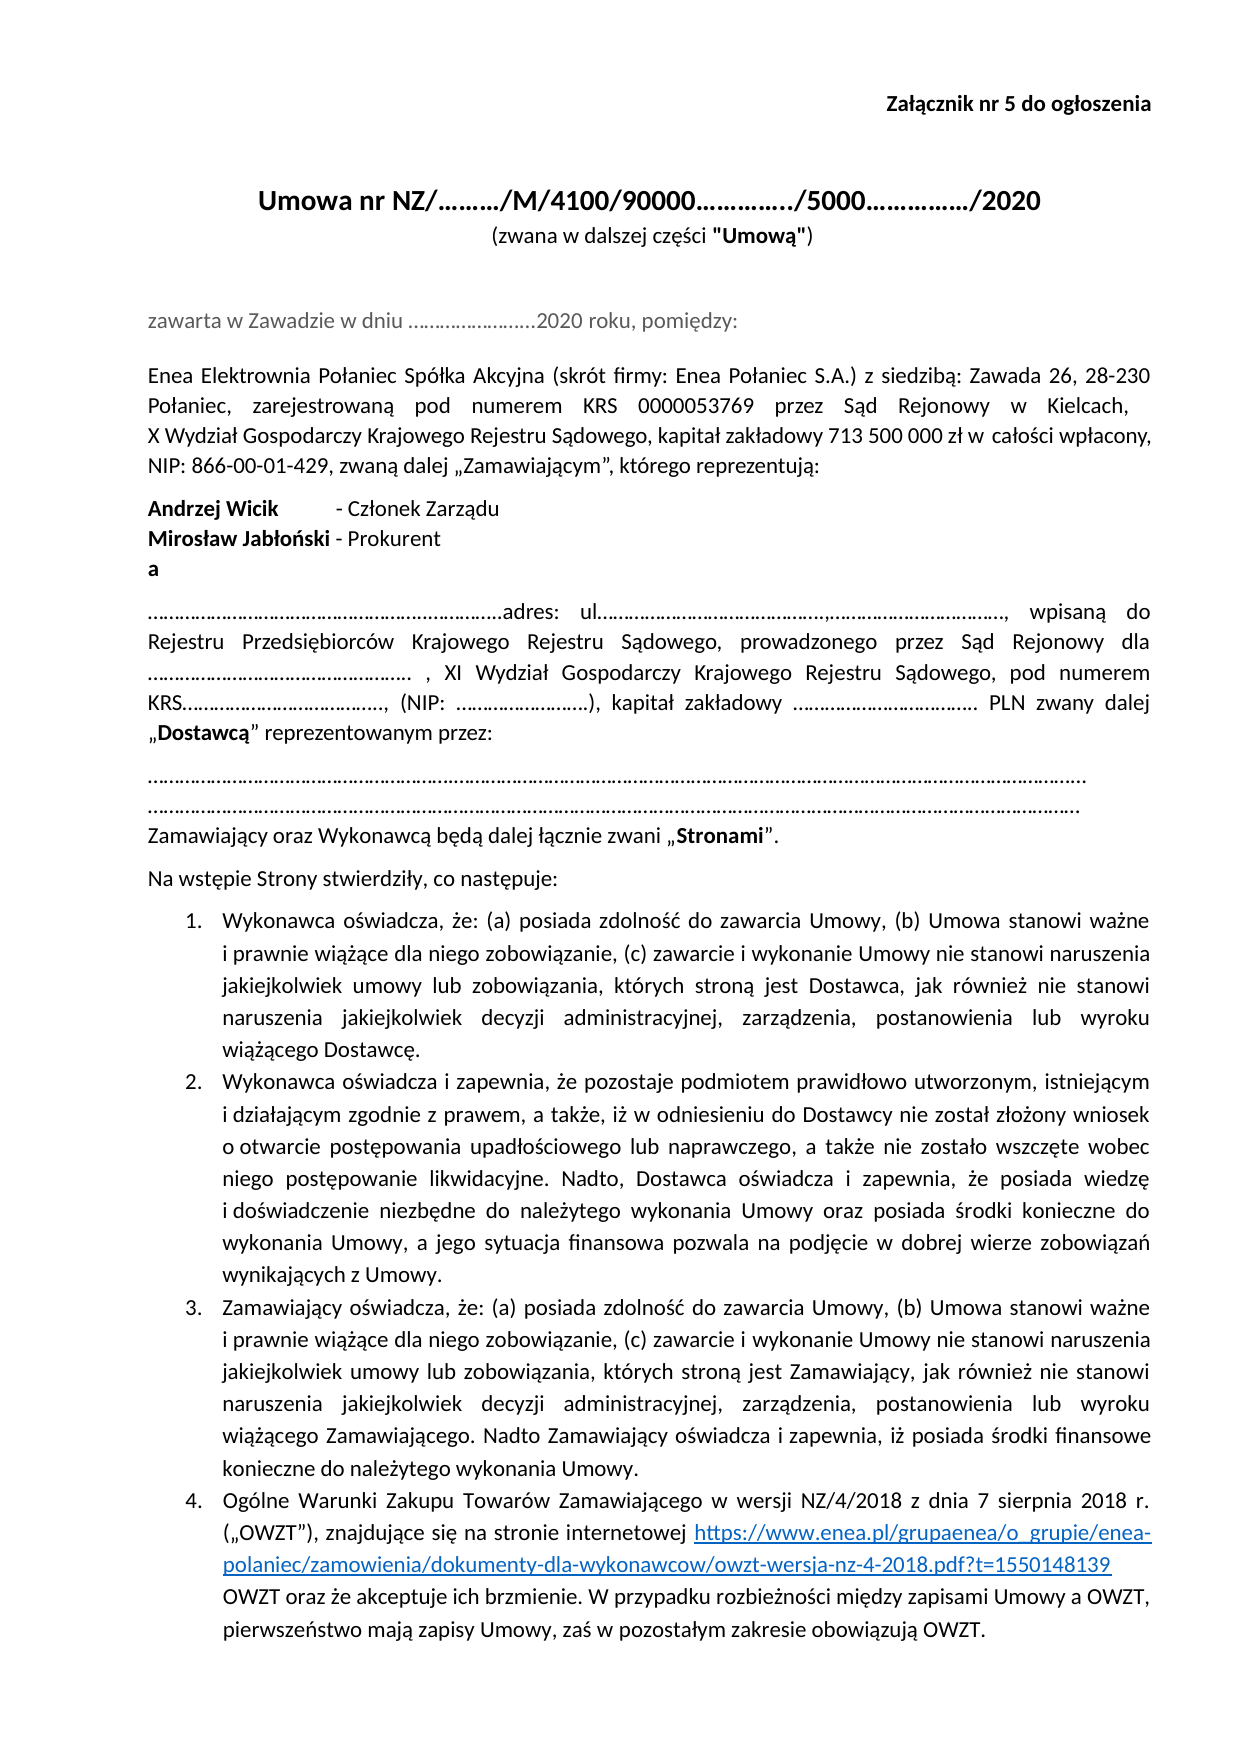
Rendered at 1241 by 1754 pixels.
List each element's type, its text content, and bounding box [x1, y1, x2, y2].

text OWZT oraz że akceptuje ich brzmienie. W przypadku rozbieżności między zapisami Umowy a OWZT, pierwszeństwo mają zapisy Umowy, zaś w pozostałym zakresie obowiązują OWZT. [223, 1582, 1152, 1643]
text Załącznik nr 5 do ogłoszenia [148, 89, 1152, 117]
text ………………………………………………….………………………………………………………………………………………………………... [148, 761, 1152, 789]
text Andrzej Wicik - Członek Zarządu [148, 494, 1152, 522]
list Wykonawca oświadcza, że: (a) posiada zdolność do zawarcia Umowy, (b) Umowa stanowi ważne i prawnie wiążące dla niego zobowiązanie, (c) zawarcie i wykonanie Umowy nie stanowi naruszenia jakiejkolwiek umowy lub zobowiązania, których stroną jest Dostawca, jak również nie stanowi naruszenia jakiejkolwiek decyzji administracyjnej, zarządzenia, postanowienia lub wyroku wiążącego Dostawcę. [185, 907, 1152, 1063]
list Wykonawca oświadcza i zapewnia, że pozostaje podmiotem prawidłowo utworzonym, istniejącym i działającym zgodnie z prawem, a także, iż w odniesieniu do Dostawcy nie został złożony wniosek o otwarcie postępowania upadłościowego lub naprawczego, a także nie zostało wszczęte wobec niego postępowanie likwidacyjne. Nadto, Dostawca oświadcza i zapewnia, że posiada wiedzę i doświadczenie niezbędne do należytego wykonania Umowy oraz posiada środki konieczne do wykonania Umowy, a jego sytuacja finansowa pozwala na podjęcie w dobrej wierze zobowiązań wynikających z Umowy. [185, 1067, 1152, 1289]
text Zamawiający oraz Wykonawcą będą dalej łącznie zwani „Stronami”. [148, 821, 1152, 849]
text ……………………………………………..…………..adres: ul…………………………………….,……………………………, wpisaną do Rejestru Przedsiębiorców Krajowego Rejestru Sądowego, prowadzonego przez Sąd Rejonowy dla ………………………………………….. , XI Wydział Gospodarczy Krajowego Rejestru Sądowego, pod numerem KRS……………………………….., (NIP: …………………….), kapitał zakładowy …………………………….. PLN zwany dalej „Dostawcą” reprezentowanym przez: [148, 597, 1152, 746]
text Mirosław Jabłoński - Prokurent [148, 524, 1152, 552]
text Na wstępie Strony stwierdziły, co następuje: [148, 864, 1152, 892]
text Umowa nr NZ/………/M/4100/90000…………../5000……………/2020 [148, 182, 1152, 218]
list Ogólne Warunki Zakupu Towarów Zamawiającego w wersji NZ/4/2018 z dnia 7 sierpnia 2018 r. („OWZT”), znajdujące się na stronie internetowej https://www.enea.pl/grupaenea/o_grupie/enea-polaniec/zamowienia/dokumenty-dla-wykonawcow/owzt-wersja-nz-4-2018.pdf?t=1550148139 [185, 1486, 1152, 1578]
text (zwana w dalszej części "Umową") [148, 221, 1152, 249]
text Enea Elektrownia Połaniec Spółka Akcyjna (skrót firmy: Enea Połaniec S.A.) z siedzibą: Zawada 26, 28-230 Połaniec, zarejestrowaną pod numerem KRS 0000053769 przez Sąd Rejonowy w Kielcach, X Wydział Gospodarczy Krajowego Rejestru Sądowego, kapitał zakładowy 713 500 000 zł w całości wpłacony, NIP: 866-00-01-429, zwaną dalej „Zamawiającym”, którego reprezentują: [148, 361, 1152, 479]
text zawarta w Zawadzie w dniu …………………...2020 roku, pomiędzy: [148, 306, 1152, 334]
text …………………………………………………………………………………………………………………………………………………………… [148, 791, 1152, 819]
text a [148, 554, 1152, 582]
list Zamawiający oświadcza, że: (a) posiada zdolność do zawarcia Umowy, (b) Umowa stanowi ważne i prawnie wiążące dla niego zobowiązanie, (c) zawarcie i wykonanie Umowy nie stanowi naruszenia jakiejkolwiek umowy lub zobowiązania, których stroną jest Zamawiający, jak również nie stanowi naruszenia jakiejkolwiek decyzji administracyjnej, zarządzenia, postanowienia lub wyroku wiążącego Zamawiającego. Nadto Zamawiający oświadcza i zapewnia, iż posiada środki finansowe konieczne do należytego wykonania Umowy. [185, 1293, 1152, 1482]
